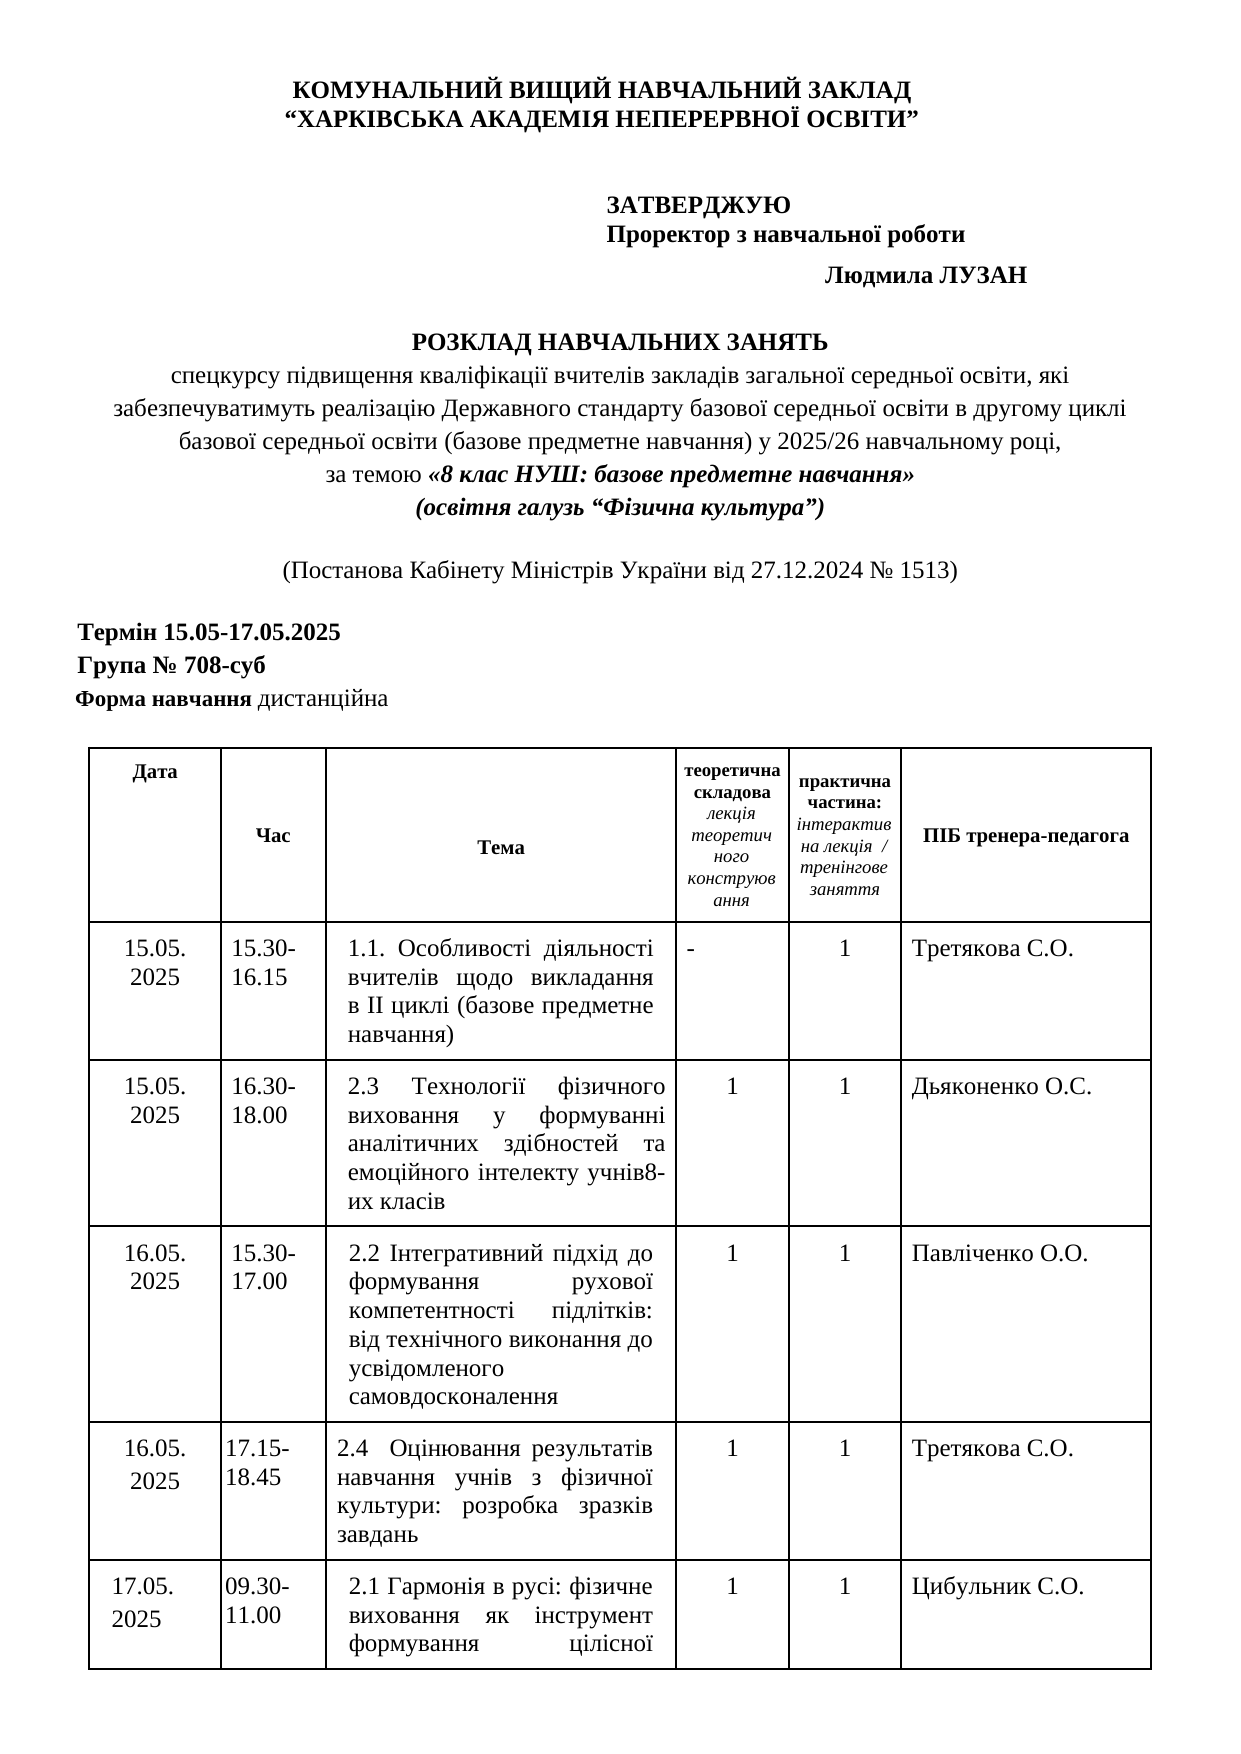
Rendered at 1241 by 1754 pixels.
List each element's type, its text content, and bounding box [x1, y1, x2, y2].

table_cell 1 [790, 1561, 900, 1668]
text Група № 708-суб [75, 650, 1165, 679]
table_header практична частина: інтерактивна лекція / тренінгове заняття [790, 749, 900, 921]
table_cell 2.4 Оцінювання результатів навчання учнів з фізичної культури: розробка зразків завдань [327, 1423, 675, 1558]
table_header Час [222, 749, 325, 921]
table_cell Цибульник С.О. [902, 1561, 1150, 1668]
table_header теоретична складова лекція теоретичного конструювання [677, 749, 788, 921]
table_cell Дьяконенко О.С. [902, 1061, 1150, 1225]
text КОМУНАЛЬНИЙ ВИЩИЙ НАВЧАЛЬНИЙ ЗАКЛАД [38, 75, 1165, 104]
table_cell 1 [790, 1423, 900, 1558]
text “ХАРКІВСЬКА АКАДЕМІЯ НЕПЕРЕРВНОЇ ОСВІТИ” [38, 104, 1165, 132]
table_cell 09.30-11.00 [222, 1561, 325, 1668]
table_cell 2.3 Технології фізичного виховання у формуванні аналітичних здібностей та емоційного інтелекту учнів8-их класів [327, 1061, 675, 1225]
table_cell Павліченко О.О. [902, 1227, 1150, 1421]
text Людмила ЛУЗАН [756, 260, 1165, 289]
table_cell 15.30-17.00 [222, 1227, 325, 1421]
table_cell Третякова С.О. [902, 1423, 1150, 1558]
table_cell 17.15-18.45 [222, 1423, 325, 1558]
table_cell 1 [677, 1061, 788, 1225]
table_cell Третякова С.О. [902, 923, 1150, 1058]
table_cell 1 [790, 1061, 900, 1225]
table_header ПІБ тренера-педагога [902, 749, 1150, 921]
table_header Дата [90, 749, 220, 921]
table_cell 17.05. 2025 [90, 1561, 220, 1668]
text ЗАТВЕРДЖУЮ [606, 190, 1199, 219]
text Форма навчання дистанційна [75, 683, 1165, 712]
table_cell 15.05. 2025 [90, 923, 220, 1058]
table_cell 16.05. 2025 [90, 1423, 220, 1558]
text Проректор з навчальної роботи [606, 219, 1165, 247]
text (освітня галузь “Фізична культура”) [75, 492, 1165, 521]
table_cell 1 [677, 1423, 788, 1558]
table_cell 1.1. Особливості діяльності вчителів щодо викладання в ІІ циклі (базове предметне навчання) [327, 923, 675, 1058]
table_cell 1 [677, 1561, 788, 1668]
table_cell 16.05. 2025 [90, 1227, 220, 1421]
text (Постанова Кабінету Міністрів України від 27.12.2024 № 1513) [75, 556, 1165, 584]
text РОЗКЛАД НАВЧАЛЬНИХ ЗАНЯТЬ [75, 327, 1165, 356]
table_cell 1 [677, 1227, 788, 1421]
table_cell 15.30-16.15 [222, 923, 325, 1058]
table_header Тема [327, 749, 675, 921]
text за темою «8 клас НУШ: базове предметне навчання» [75, 459, 1165, 488]
table_cell 2.2 Інтегративний підхід до формування рухової компетентності підлітків: від технічного виконання до усвідомленого самовдосконалення [327, 1227, 675, 1421]
table_cell 15.05. 2025 [90, 1061, 220, 1225]
text спецкурсу підвищення кваліфікації вчителів закладів загальної середньої освіти, які забезпечуватимуть реалізацію Державного стандарту базової середньої освіти в другому циклі базової середньої освіти (базове предметне навчання) у 2025/26 навчальному році, [75, 360, 1165, 455]
table_cell 16.30-18.00 [222, 1061, 325, 1225]
table_cell - [677, 923, 788, 1058]
table_cell 1 [790, 1227, 900, 1421]
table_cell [327, 1561, 675, 1668]
table_cell 1 [790, 923, 900, 1058]
text Термін 15.05-17.05.2025 [75, 617, 1165, 646]
